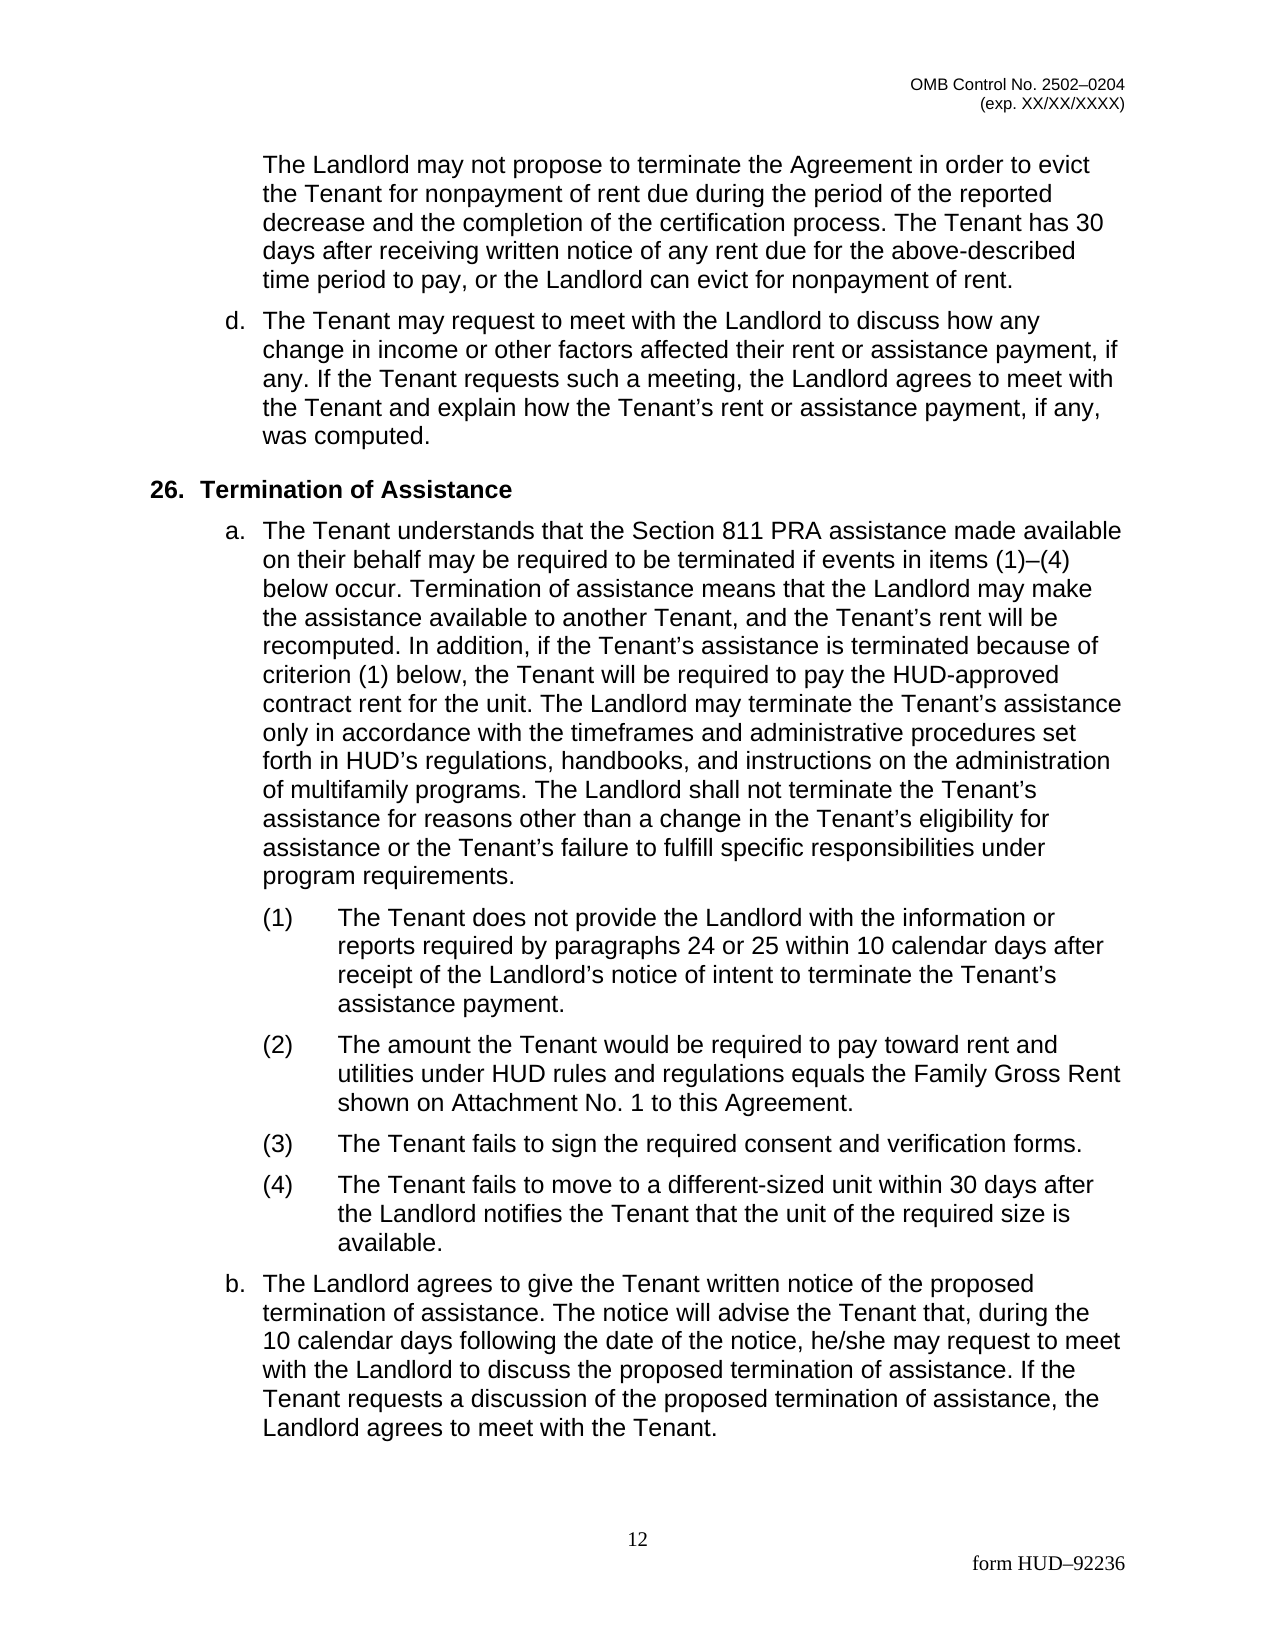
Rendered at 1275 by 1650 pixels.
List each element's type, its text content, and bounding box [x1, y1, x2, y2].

list The Landlord may not propose to terminate the Agreement in order to evict the Tenant for nonpayment of rent due during the period of the reported decrease and the completion of the certification process. The Tenant has 30 days after receiving written notice of any rent due for the above-described time period to pay, or the Landlord can evict for nonpayment of rent. [262, 150, 1125, 294]
list The Tenant understands that the Section 811 PRA assistance made available on their behalf may be required to be terminated if events in items (1)–(4) below occur. Termination of assistance means that the Landlord may make the assistance available to another Tenant, and the Tenant’s rent will be recomputed. In addition, if the Tenant’s assistance is terminated because of criterion (1) below, the Tenant will be required to pay the HUD-approved contract rent for the unit. The Landlord may terminate the Tenant’s assistance only in accordance with the timeframes and administrative procedures set forth in HUD’s regulations, handbooks, and instructions on the administration of multifamily programs. The Landlord shall not terminate the Tenant’s assistance for reasons other than a change in the Tenant’s eligibility for assistance or the Tenant’s failure to fulfill specific responsibilities under program requirements. [225, 516, 1125, 890]
list d. The Tenant may request to meet with the Landlord to discuss how any change in income or other factors affected their rent or assistance payment, if any. If the Tenant requests such a meeting, the Landlord agrees to meet with the Tenant and explain how the Tenant’s rent or assistance payment, if any, was computed. [225, 306, 1125, 450]
text The amount the Tenant would be required to pay toward rent and utilities under HUD rules and regulations equals the Family Gross Rent shown on Attachment No. 1 to this Agreement. [262, 1030, 1125, 1116]
list The Tenant does not provide the Landlord with the information or reports required by paragraphs 24 or 25 within 10 calendar days after receipt of the Landlord’s notice of intent to terminate the Tenant’s assistance payment. [262, 902, 1125, 1017]
list The Landlord agrees to give the Tenant written notice of the proposed termination of assistance. The notice will advise the Tenant that, during the 10 calendar days following the date of the notice, he/she may request to meet with the Landlord to discuss the proposed termination of assistance. If the Tenant requests a discussion of the proposed termination of assistance, the Landlord agrees to meet with the Tenant. [225, 1269, 1125, 1441]
text The Tenant fails to move to a different-sized unit within 30 days after the Landlord notifies the Tenant that the unit of the required size is available. [262, 1170, 1125, 1256]
text The Tenant fails to sign the required consent and verification forms. [262, 1129, 1125, 1157]
subtitle Termination of Assistance [150, 475, 1125, 504]
